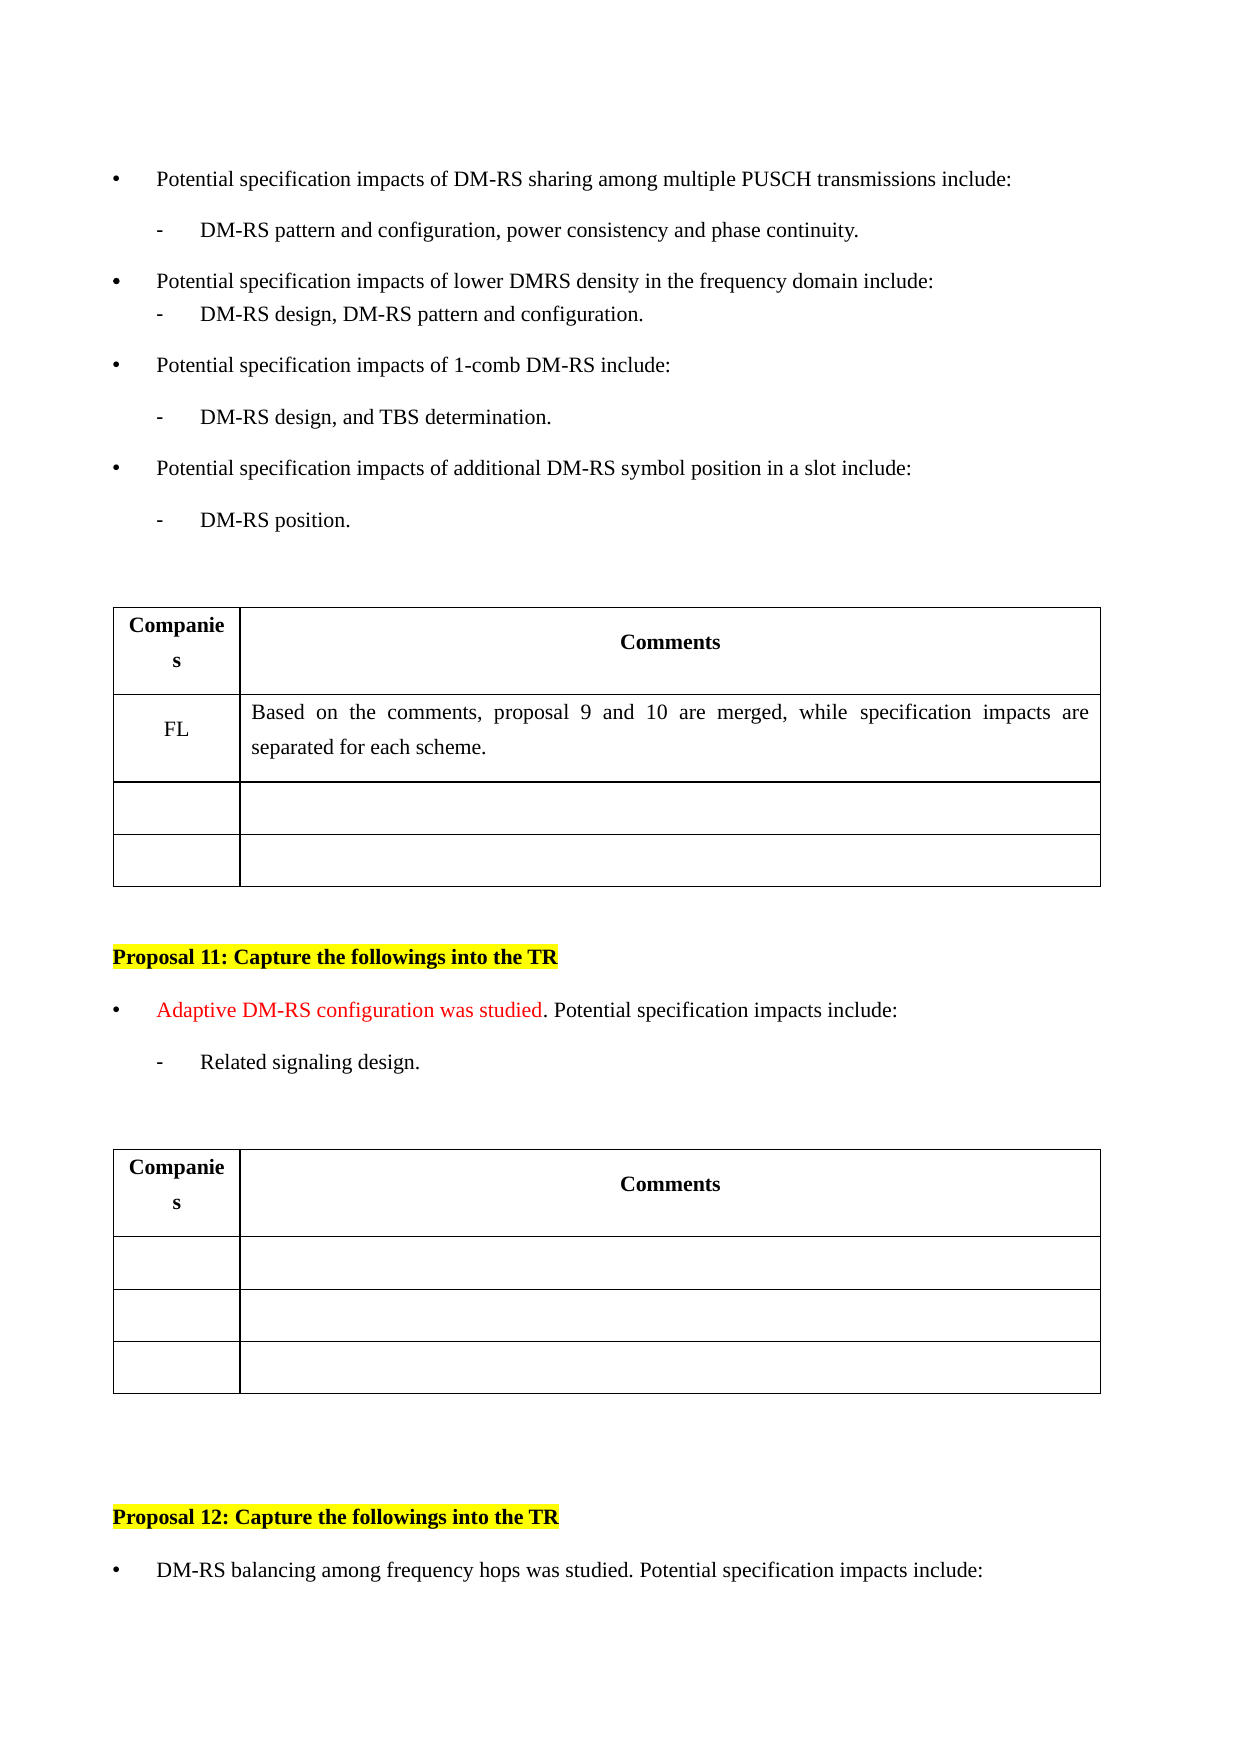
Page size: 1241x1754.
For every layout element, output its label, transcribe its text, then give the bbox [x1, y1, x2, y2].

table_cell [241, 1237, 1100, 1288]
list Potential specification impacts of 1-comb DM-RS include: [112, 348, 1128, 381]
table_header Comments [241, 608, 1100, 694]
table_cell [114, 1237, 239, 1288]
list Potential specification impacts of additional DM-RS symbol position in a slot include: [112, 451, 1128, 484]
table_cell [114, 1290, 239, 1341]
list Potential specification impacts of DM-RS sharing among multiple PUSCH transmissions include: [112, 162, 1128, 194]
table_cell [114, 1342, 239, 1393]
table_header Companies [114, 1150, 239, 1236]
table_cell [241, 783, 1100, 833]
list Related signaling design. [156, 1044, 1128, 1077]
list Proposal 12: Capture the followings into the TR [112, 1500, 1128, 1533]
table_cell [241, 1290, 1100, 1341]
list DM-RS design, and TBS determination. [156, 400, 1128, 432]
list Proposal 11: Capture the followings into the TR [112, 940, 1128, 972]
list DM-RS pattern and configuration, power consistency and phase continuity. [156, 213, 1128, 246]
table_cell [114, 835, 239, 886]
list DM-RS balancing among frequency hops was studied. Potential specification impacts include: [112, 1553, 1128, 1586]
list Potential specification impacts of lower DMRS density in the frequency domain include: [112, 264, 1128, 297]
list Adaptive DM-RS configuration was studied. Potential specification impacts include: [112, 993, 1128, 1026]
table_cell Based on the comments, proposal 9 and 10 are merged, while specification impacts are separated for each scheme. [241, 695, 1100, 781]
table_cell FL [114, 695, 239, 781]
table_header Companies [114, 608, 239, 694]
table_cell [241, 1342, 1100, 1393]
list DM-RS position. [156, 502, 1128, 535]
table_cell [114, 783, 239, 833]
table_header Comments [241, 1150, 1100, 1236]
list DM-RS design, DM-RS pattern and configuration. [156, 297, 1128, 329]
table_cell [241, 835, 1100, 886]
